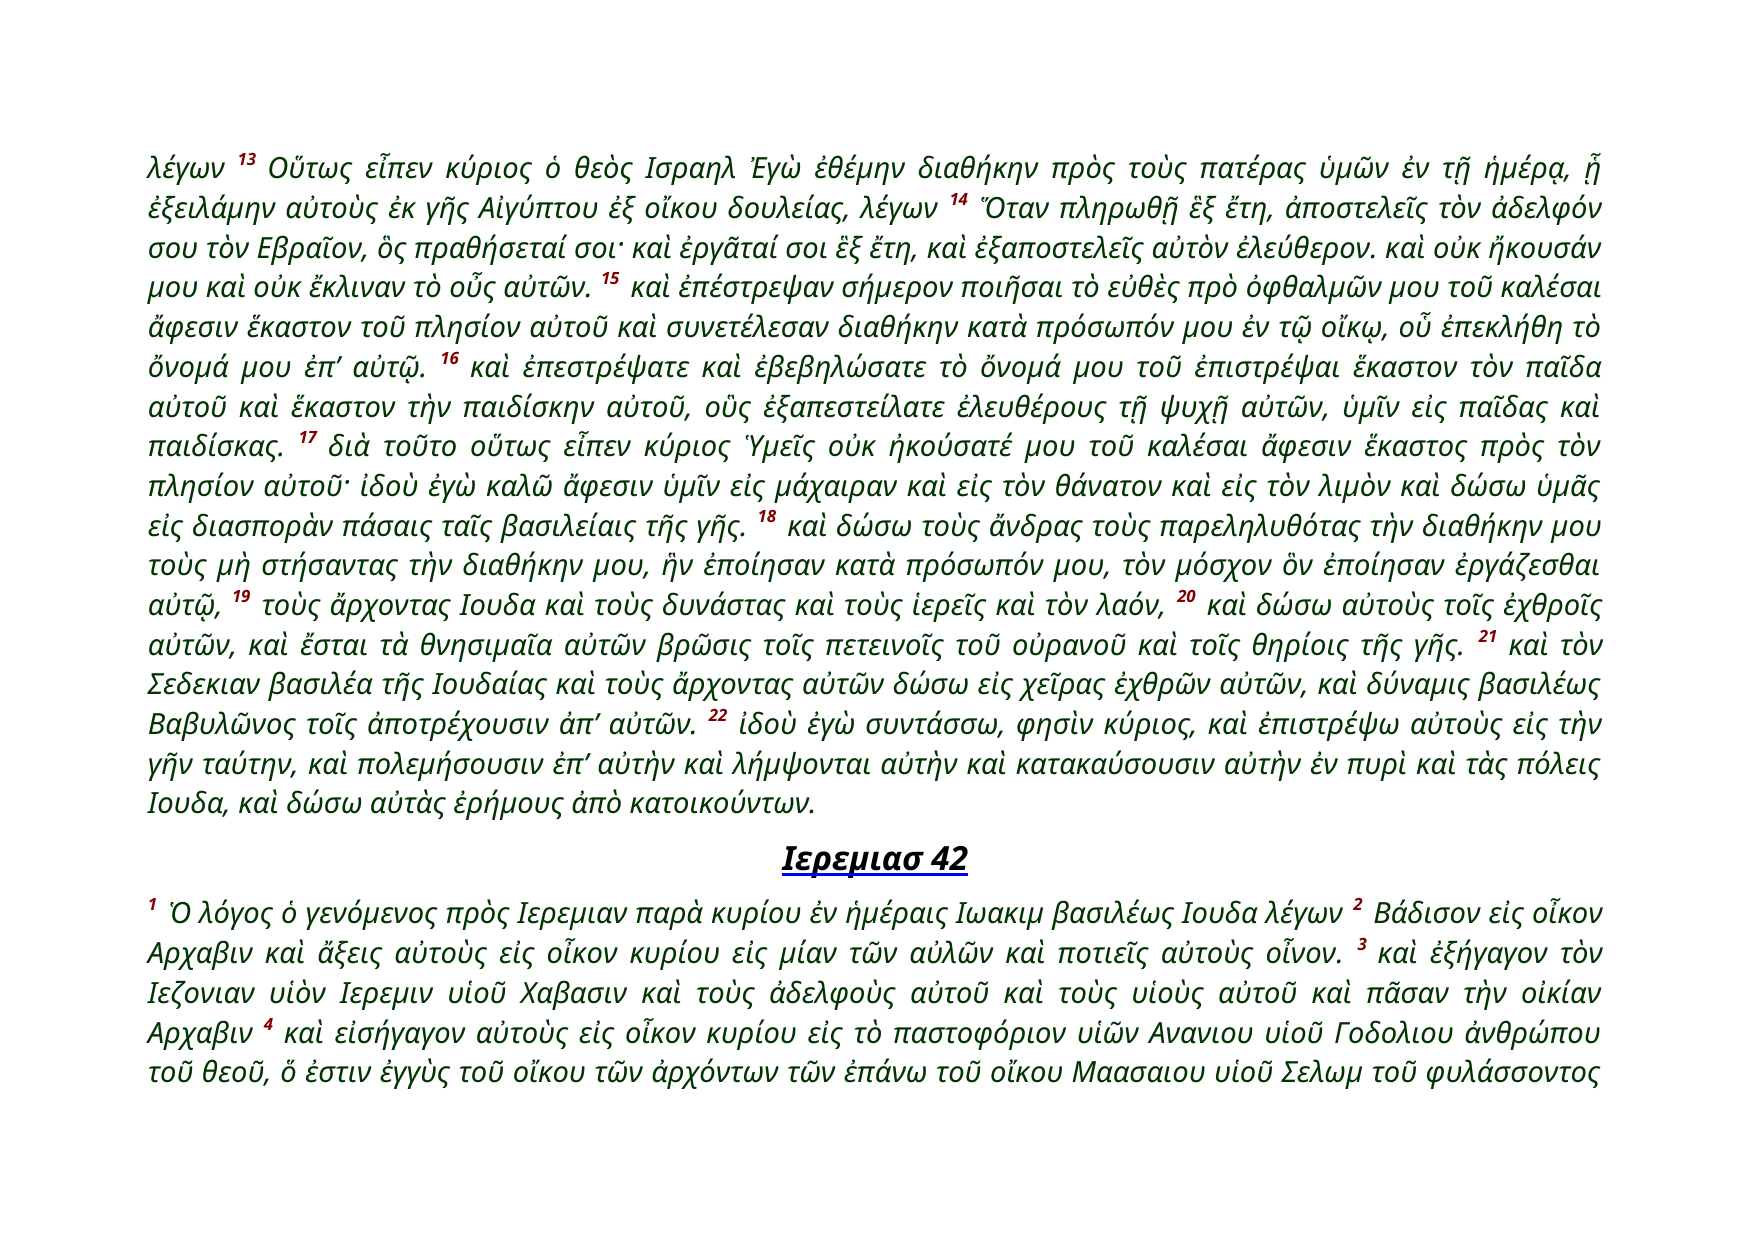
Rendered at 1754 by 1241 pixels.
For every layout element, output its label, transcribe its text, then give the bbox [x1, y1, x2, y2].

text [148, 893, 1606, 1091]
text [148, 148, 1606, 822]
text Ιερεμιασ 42 [148, 835, 1606, 880]
